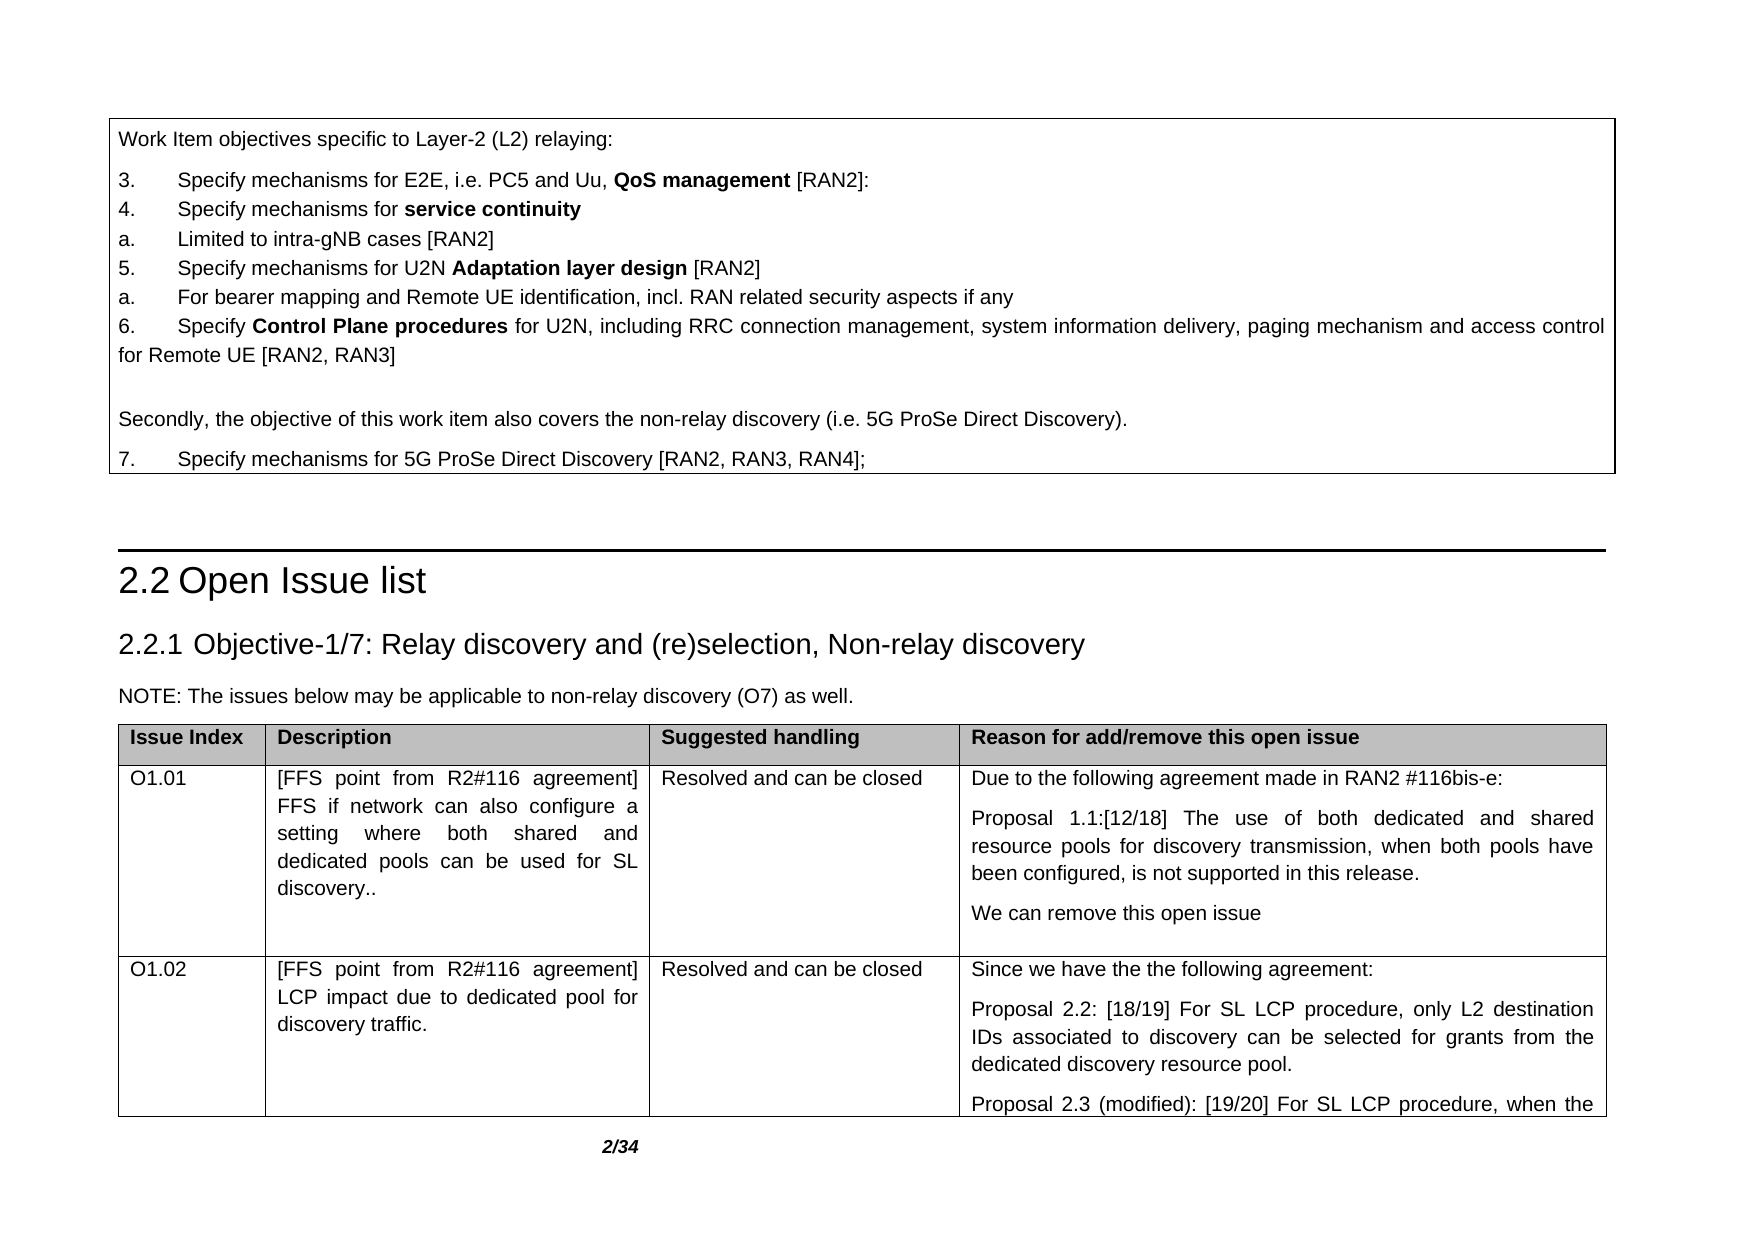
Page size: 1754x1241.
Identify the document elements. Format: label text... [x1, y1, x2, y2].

list Limited to intra-gNB cases [RAN2] [118, 221, 1606, 250]
list Specify mechanisms for 5G ProSe Direct Discovery [RAN2, RAN3, RAN4]; [110, 444, 1614, 473]
subtitle Open Issue list [118, 552, 1606, 601]
table_cell O1.02 [119, 957, 265, 1116]
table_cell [650, 957, 959, 1116]
table_header Reason for add/remove this open issue [960, 725, 1606, 765]
list Specify Control Plane procedures for U2N, including RRC connection management, system information delivery, paging mechanism and access control for Remote UE [RAN2, RAN3] [118, 309, 1606, 367]
table_cell O1.01 [119, 766, 265, 956]
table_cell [266, 957, 649, 1116]
list Specify mechanisms for E2E, i.e. PC5 and Uu, QoS management [RAN2]: [110, 160, 1614, 192]
list Specify mechanisms for U2N Adaptation layer design [RAN2] [118, 250, 1606, 279]
table_header Suggested handling [650, 725, 959, 765]
subtitle Objective-1/7: Relay discovery and (re)selection, Non-relay discovery [118, 627, 1606, 660]
list For bearer mapping and Remote UE identification, incl. RAN related security aspects if any [118, 279, 1606, 309]
table_cell [FFS point from R2#116 agreement] FFS if network can also configure a setting where both shared and dedicated pools can be used for SL discovery.. [266, 766, 649, 956]
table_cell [960, 957, 1606, 1116]
text Secondly, the objective of this work item also covers the non-relay discovery (i.e. 5G ProSe Direct Discovery). [110, 404, 1614, 431]
table_header Issue Index [119, 725, 265, 765]
text NOTE: The issues below may be applicable to non-relay discovery (O7) as well. [118, 684, 1606, 708]
table_cell Due to the following agreement made in RAN2 #116bis-e: Proposal 1.1:[12/18] The use of both dedicated and shared resource pools for discovery transmission, when both pools have been configured, is not supported in this release. We can remove this open issue [960, 766, 1606, 956]
text Work Item objectives specific to Layer-2 (L2) relaying: [110, 119, 1614, 150]
table_header Description [266, 725, 649, 765]
list Specify mechanisms for service continuity [118, 192, 1606, 221]
table_cell Resolved and can be closed [650, 766, 959, 956]
